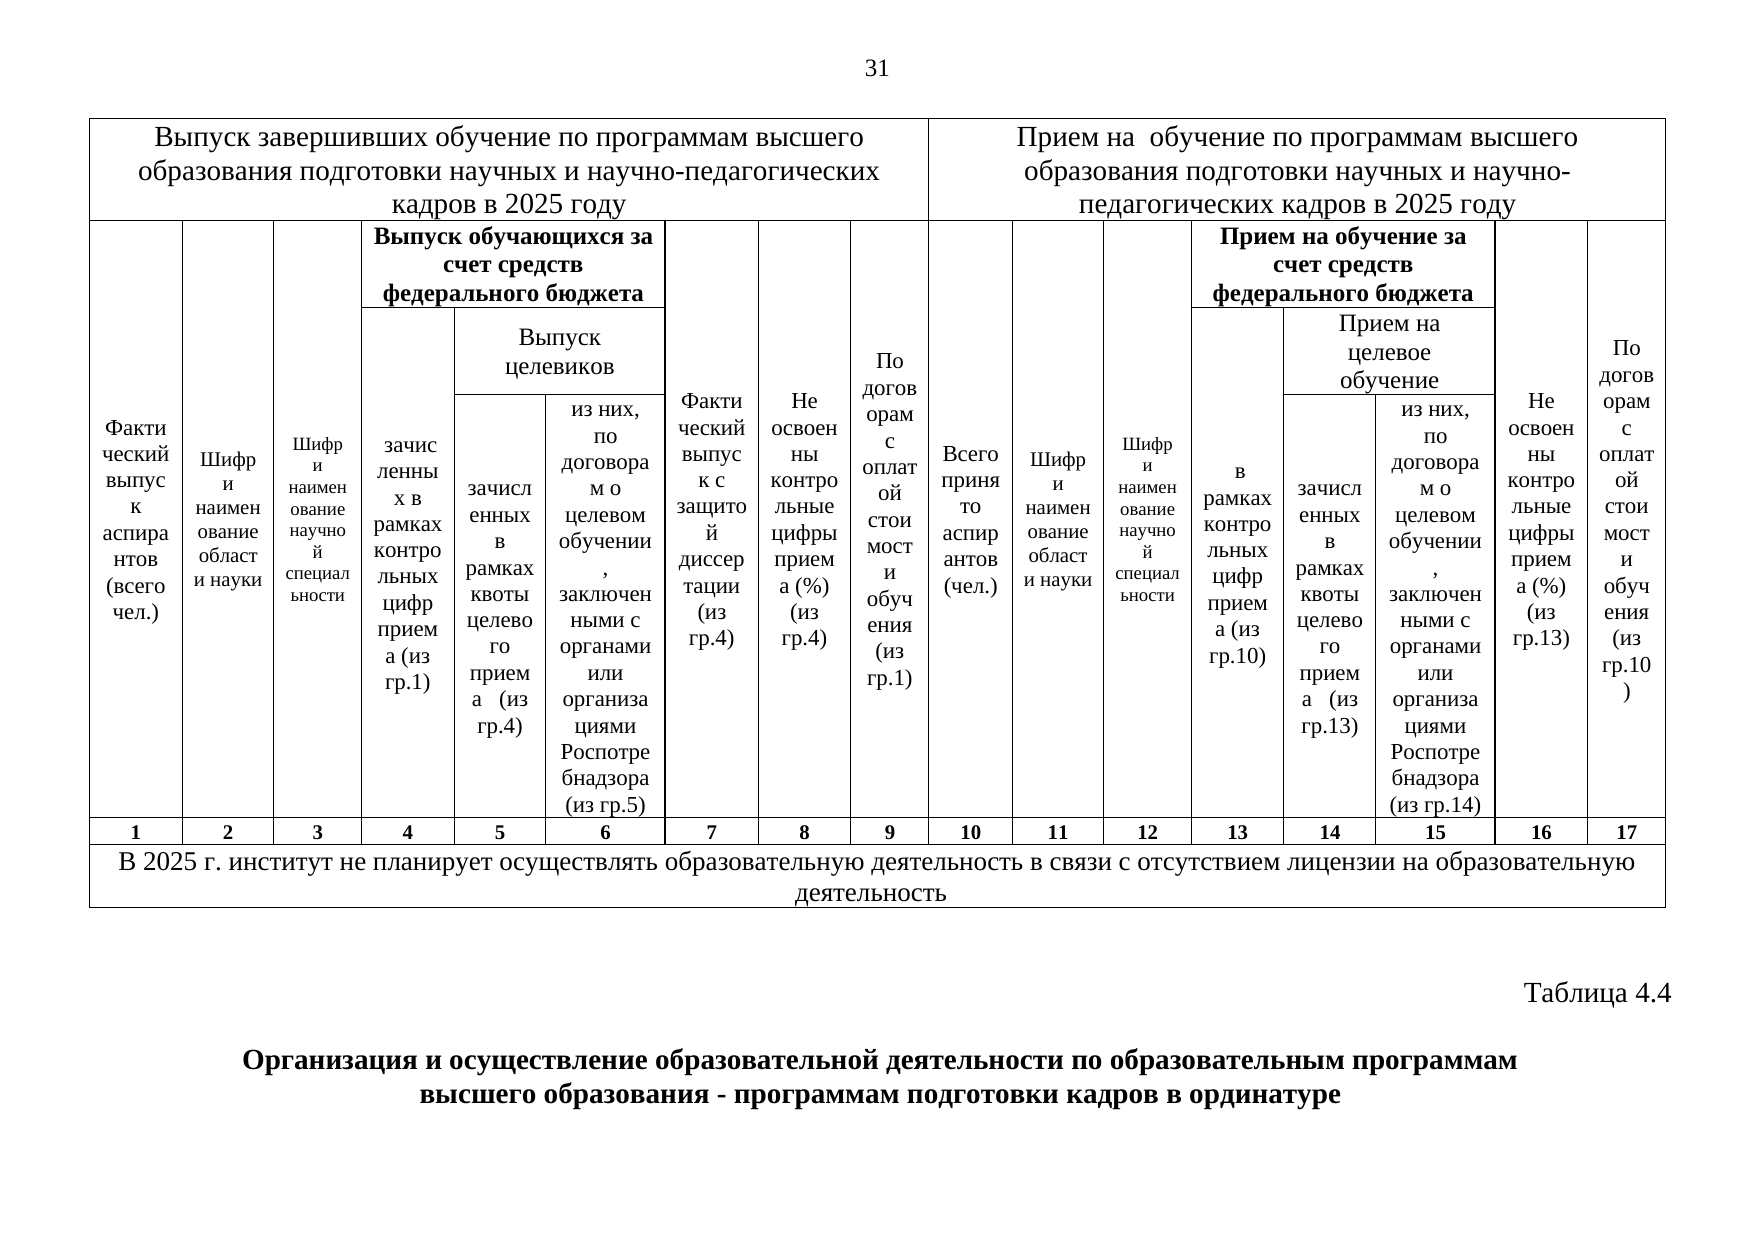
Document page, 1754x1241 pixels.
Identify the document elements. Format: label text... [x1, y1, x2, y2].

table_cell 12 [1104, 818, 1191, 844]
table_cell 1 [90, 818, 182, 844]
table_cell зачисленных в рамках контрольных цифр приема (из гр.1) [362, 308, 454, 817]
table_cell Шифр и наименование области науки [1013, 221, 1103, 817]
table_cell 11 [1013, 818, 1103, 844]
table_cell 4 [362, 818, 454, 844]
table_cell 8 [759, 818, 850, 844]
table_cell По договорам с оплатой стоимости обучения (из гр.10) [1588, 221, 1665, 817]
table_cell в рамках контрольных цифр приема (из гр.10) [1192, 308, 1283, 817]
table_cell Шифр и наименование области науки [183, 221, 273, 817]
table_cell Шифр и наименование научной специальности [274, 221, 361, 817]
table_cell Фактический выпуск аспирантов (всего чел.) [90, 221, 182, 817]
text Организация и осуществление образовательной деятельности по образовательным программам [89, 1042, 1672, 1076]
table_cell из них, по договорам о целевом обучении, заключенными с органами или организациями Роспотребнадзора (из гр.5) [546, 395, 664, 817]
table_cell Прием на обучение за счет средств федерального бюджета [1192, 221, 1494, 307]
table_cell зачисленных в рамках квоты целевого приема (из гр.13) [1284, 395, 1375, 817]
table_cell 9 [851, 818, 928, 844]
table_cell 3 [274, 818, 361, 844]
table_cell 5 [455, 818, 545, 844]
table_cell 14 [1284, 818, 1375, 844]
table_cell из них, по договорам о целевом обучении, заключенными с органами или организациями Роспотребнадзора (из гр.14) [1376, 395, 1494, 817]
table_cell 13 [1192, 818, 1283, 844]
table_cell Фактический выпуск с защитой диссертации (из гр.4) [666, 221, 758, 817]
table_cell 2 [183, 818, 273, 844]
table_cell В 2025 г. институт не планирует осуществлять образовательную деятельность в связи с отсутствием лицензии на образовательную деятельность [90, 845, 1665, 907]
table_cell 15 [1376, 818, 1494, 844]
table_cell 6 [546, 818, 664, 844]
table_cell Выпуск целевиков [455, 308, 664, 394]
table_cell 16 [1496, 818, 1587, 844]
table_cell Шифр и наименование научной специальности [1104, 221, 1191, 817]
table_cell Не освоенны контрольные цифры приема (%) (из гр.4) [759, 221, 850, 817]
text высшего образования - программам подготовки кадров в ординатуре [89, 1076, 1672, 1109]
text Таблица 4.4 [89, 975, 1672, 1009]
table_cell 17 [1588, 818, 1665, 844]
table_cell зачисленных в рамках квоты целевого приема (из гр.4) [455, 395, 545, 817]
table_header Прием на обучение по программам высшего образования подготовки научных и научно-педагогических кадров в 2025 году [929, 119, 1665, 220]
table_cell Прием на целевое обучение [1284, 308, 1494, 394]
table_cell Выпуск обучающихся за счет средств федерального бюджета [362, 221, 664, 307]
table_cell 7 [666, 818, 758, 844]
table_cell По договорам с оплатой стоимости обучения (из гр.1) [851, 221, 928, 817]
table_cell Всего принято аспирантов (чел.) [929, 221, 1012, 817]
table_header Выпуск завершивших обучение по программам высшего образования подготовки научных и научно-педагогических кадров в 2025 году [90, 119, 928, 220]
table_cell 10 [929, 818, 1012, 844]
table_cell Не освоенны контрольные цифры приема (%) (из гр.13) [1496, 221, 1587, 817]
